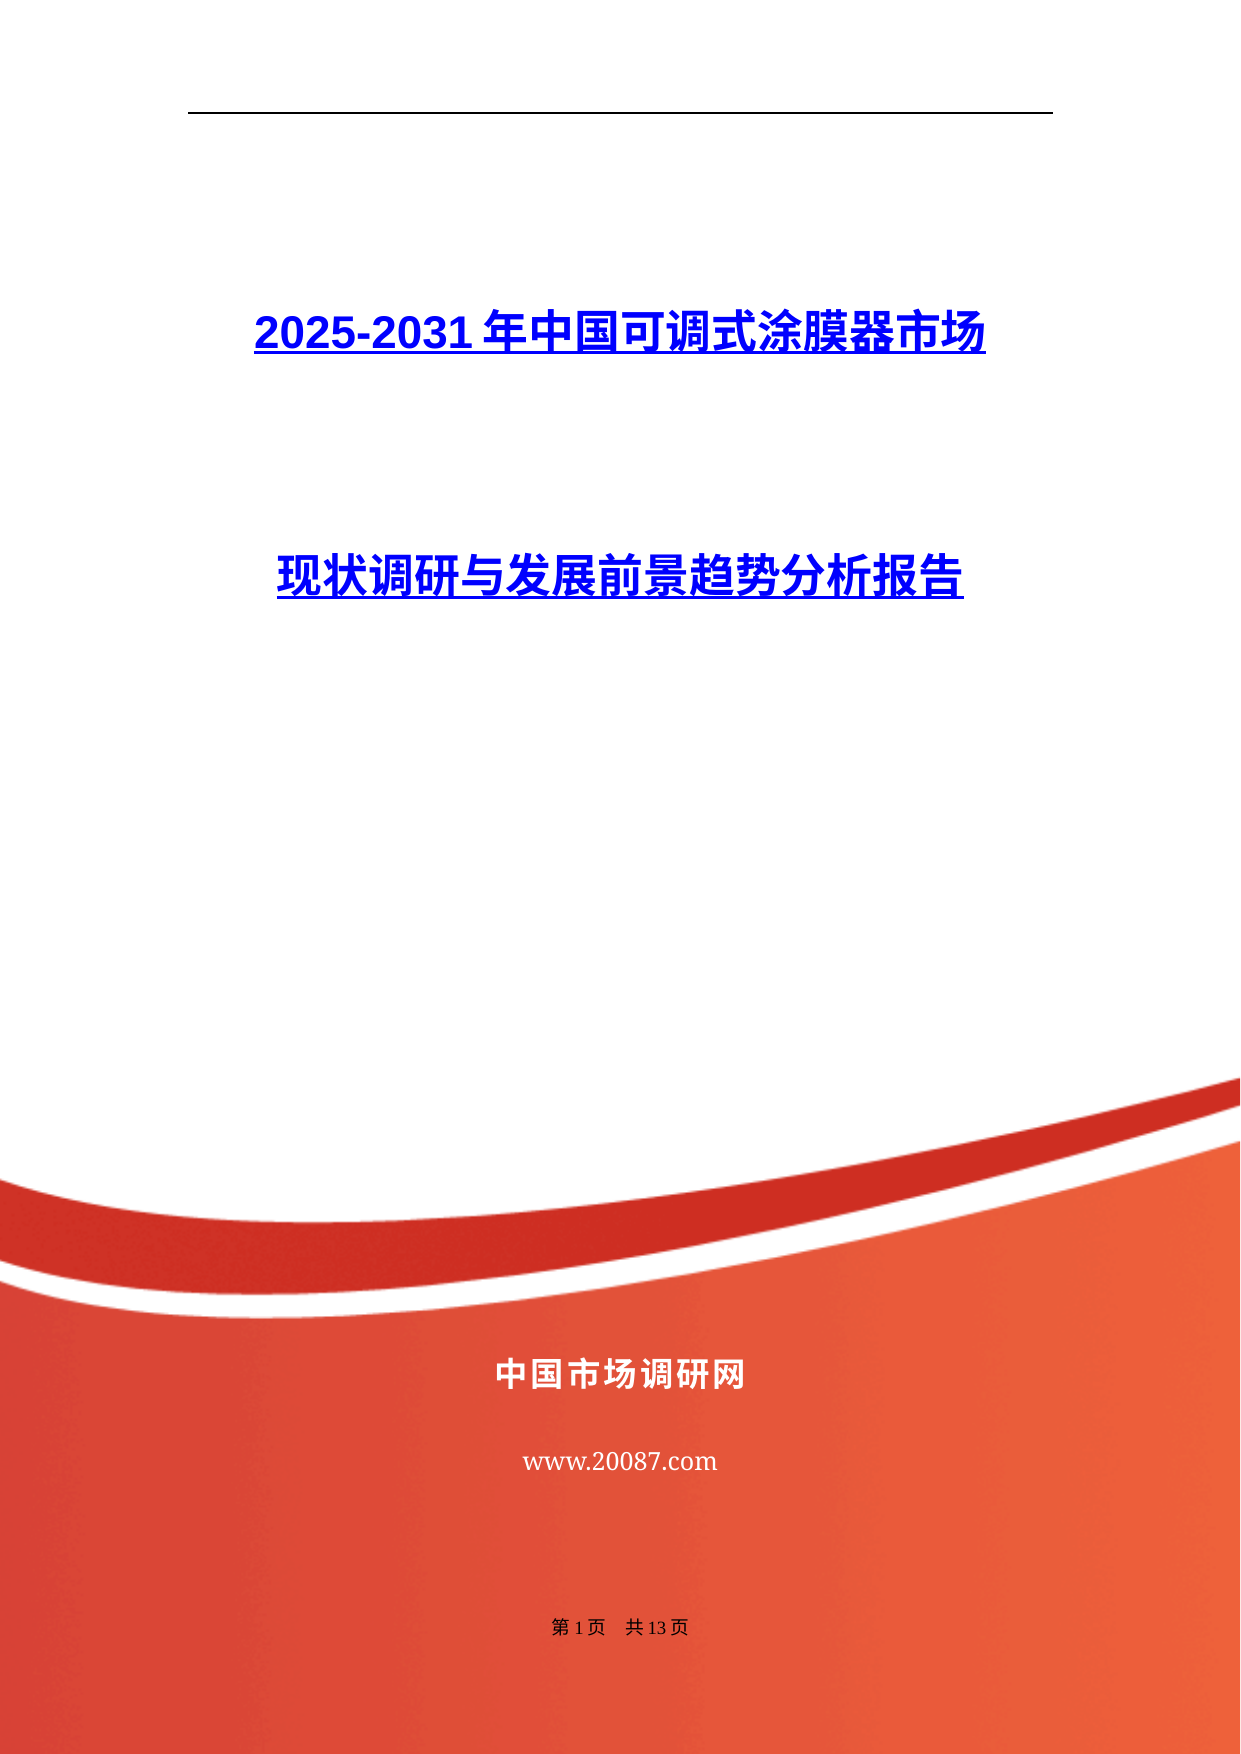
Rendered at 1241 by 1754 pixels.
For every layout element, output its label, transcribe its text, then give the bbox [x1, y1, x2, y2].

text www.20087.com [187, 1428, 1053, 1493]
picture [0, 1006, 1241, 1754]
subtitle 中国市场调研网 [187, 1339, 1053, 1404]
table_header 2025-2031年中国可调式涂膜器市场现状调研与发展前景趋势分析报告 [188, 207, 1053, 773]
